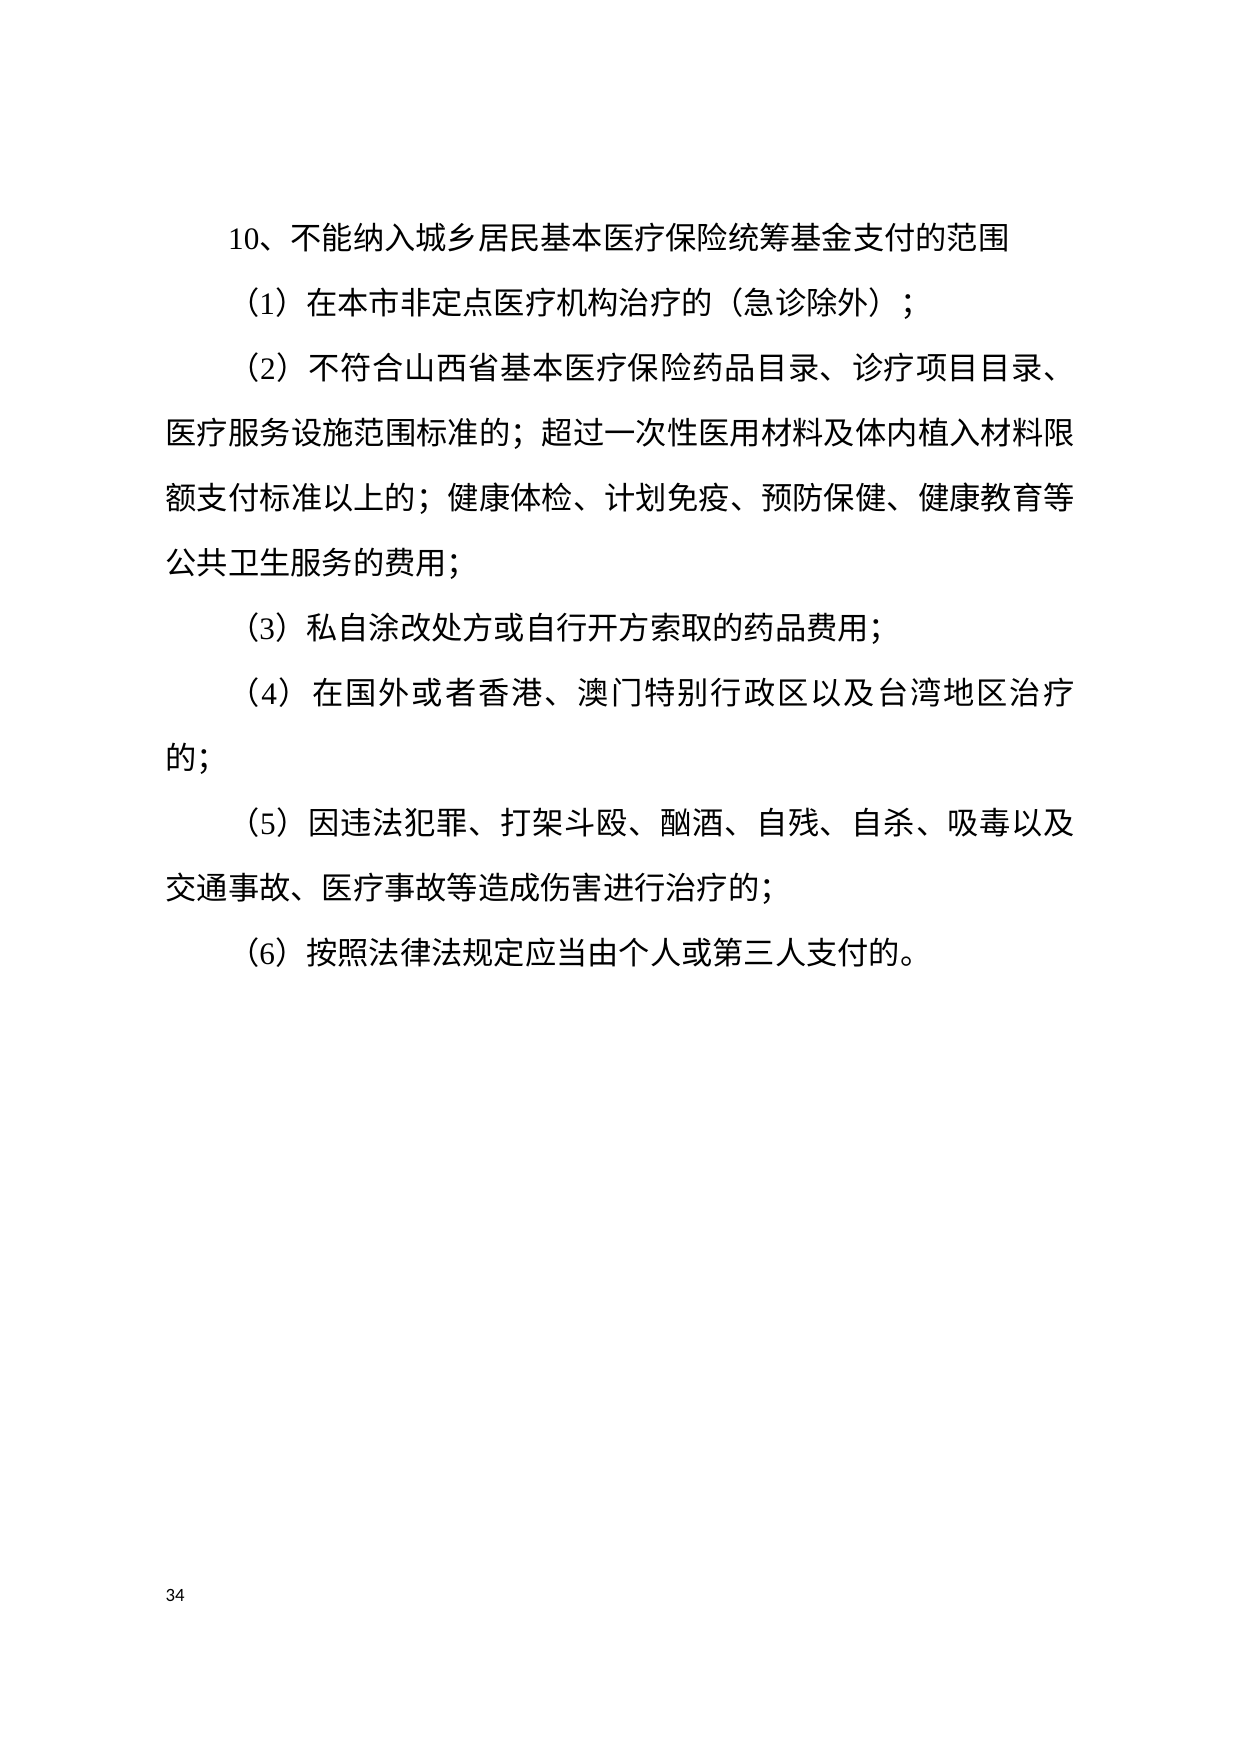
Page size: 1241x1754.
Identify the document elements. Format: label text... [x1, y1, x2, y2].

text （1）在本市非定点医疗机构治疗的（急诊除外）； [165, 268, 1075, 333]
text （2）不符合山西省基本医疗保险药品目录、诊疗项目目录、医疗服务设施范围标准的；超过一次性医用材料及体内植入材料限额支付标准以上的；健康体检、计划免疫、预防保健、健康教育等公共卫生服务的费用； [165, 333, 1075, 593]
text （6）按照法律法规定应当由个人或第三人支付的。 [165, 918, 1075, 983]
text （5）因违法犯罪、打架斗殴、酗酒、自残、自杀、吸毒以及交通事故、医疗事故等造成伤害进行治疗的； [165, 788, 1075, 918]
text （3）私自涂改处方或自行开方索取的药品费用； [165, 593, 1075, 658]
text （4）在国外或者香港、澳门特别行政区以及台湾地区治疗的； [165, 658, 1075, 788]
text 10、不能纳入城乡居民基本医疗保险统筹基金支付的范围 [165, 203, 1075, 268]
